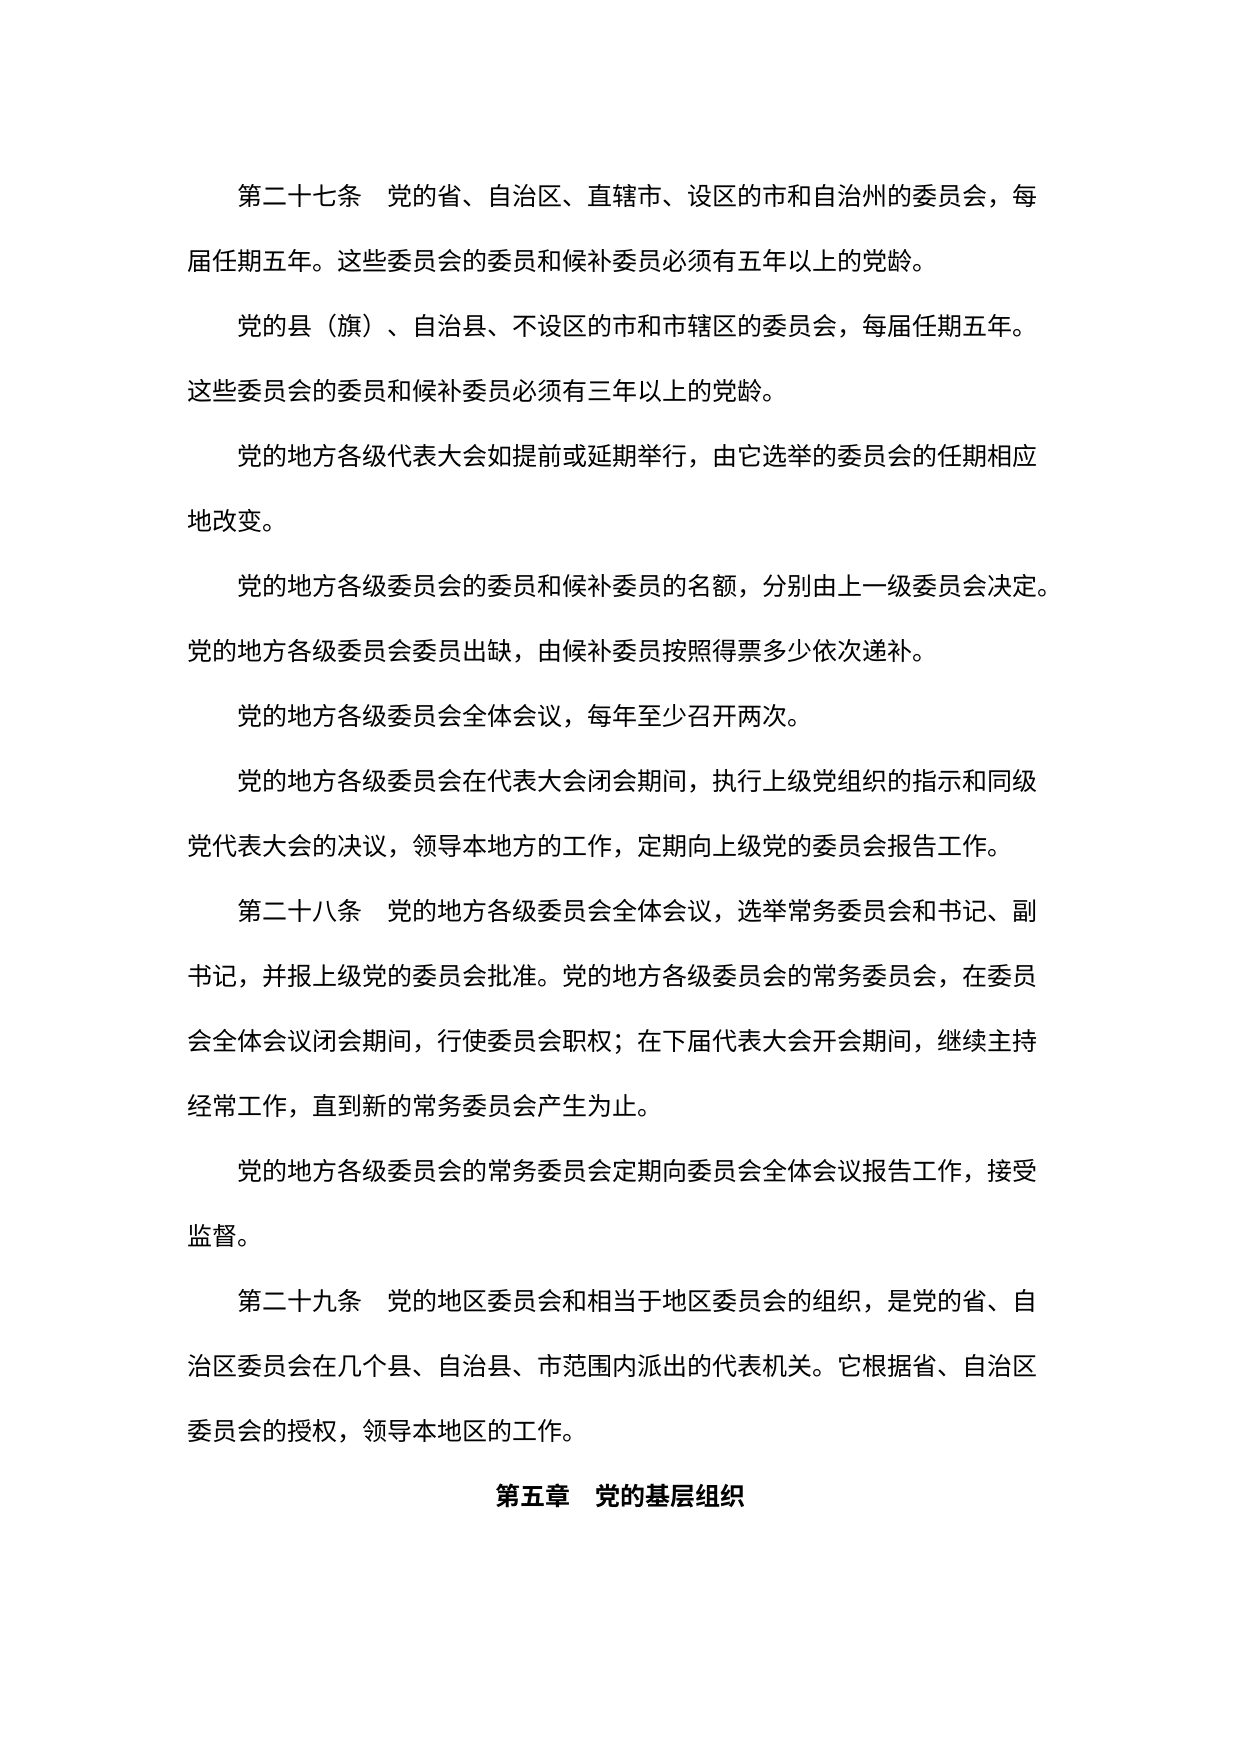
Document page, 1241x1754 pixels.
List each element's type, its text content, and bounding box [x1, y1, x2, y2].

text 第五章 党的基层组织 [187, 1462, 1053, 1527]
text 党的地方各级代表大会如提前或延期举行，由它选举的委员会的任期相应地改变。 [187, 422, 1053, 552]
text 第二十八条 党的地方各级委员会全体会议，选举常务委员会和书记、副书记，并报上级党的委员会批准。党的地方各级委员会的常务委员会，在委员会全体会议闭会期间，行使委员会职权；在下届代表大会开会期间，继续主持经常工作，直到新的常务委员会产生为止。 [187, 877, 1053, 1137]
text 党的地方各级委员会在代表大会闭会期间，执行上级党组织的指示和同级党代表大会的决议，领导本地方的工作，定期向上级党的委员会报告工作。 [187, 747, 1053, 877]
text 党的地方各级委员会全体会议，每年至少召开两次。 [187, 682, 1053, 747]
text 第二十七条 党的省、自治区、直辖市、设区的市和自治州的委员会，每届任期五年。这些委员会的委员和候补委员必须有五年以上的党龄。 [187, 162, 1053, 292]
text 第二十九条 党的地区委员会和相当于地区委员会的组织，是党的省、自治区委员会在几个县、自治县、市范围内派出的代表机关。它根据省、自治区委员会的授权，领导本地区的工作。 [187, 1267, 1053, 1462]
text 党的县（旗）、自治县、不设区的市和市辖区的委员会，每届任期五年。这些委员会的委员和候补委员必须有三年以上的党龄。 [187, 292, 1053, 422]
text 党的地方各级委员会的常务委员会定期向委员会全体会议报告工作，接受监督。 [187, 1137, 1053, 1267]
text 党的地方各级委员会的委员和候补委员的名额，分别由上一级委员会决定。党的地方各级委员会委员出缺，由候补委员按照得票多少依次递补。 [187, 552, 1053, 682]
